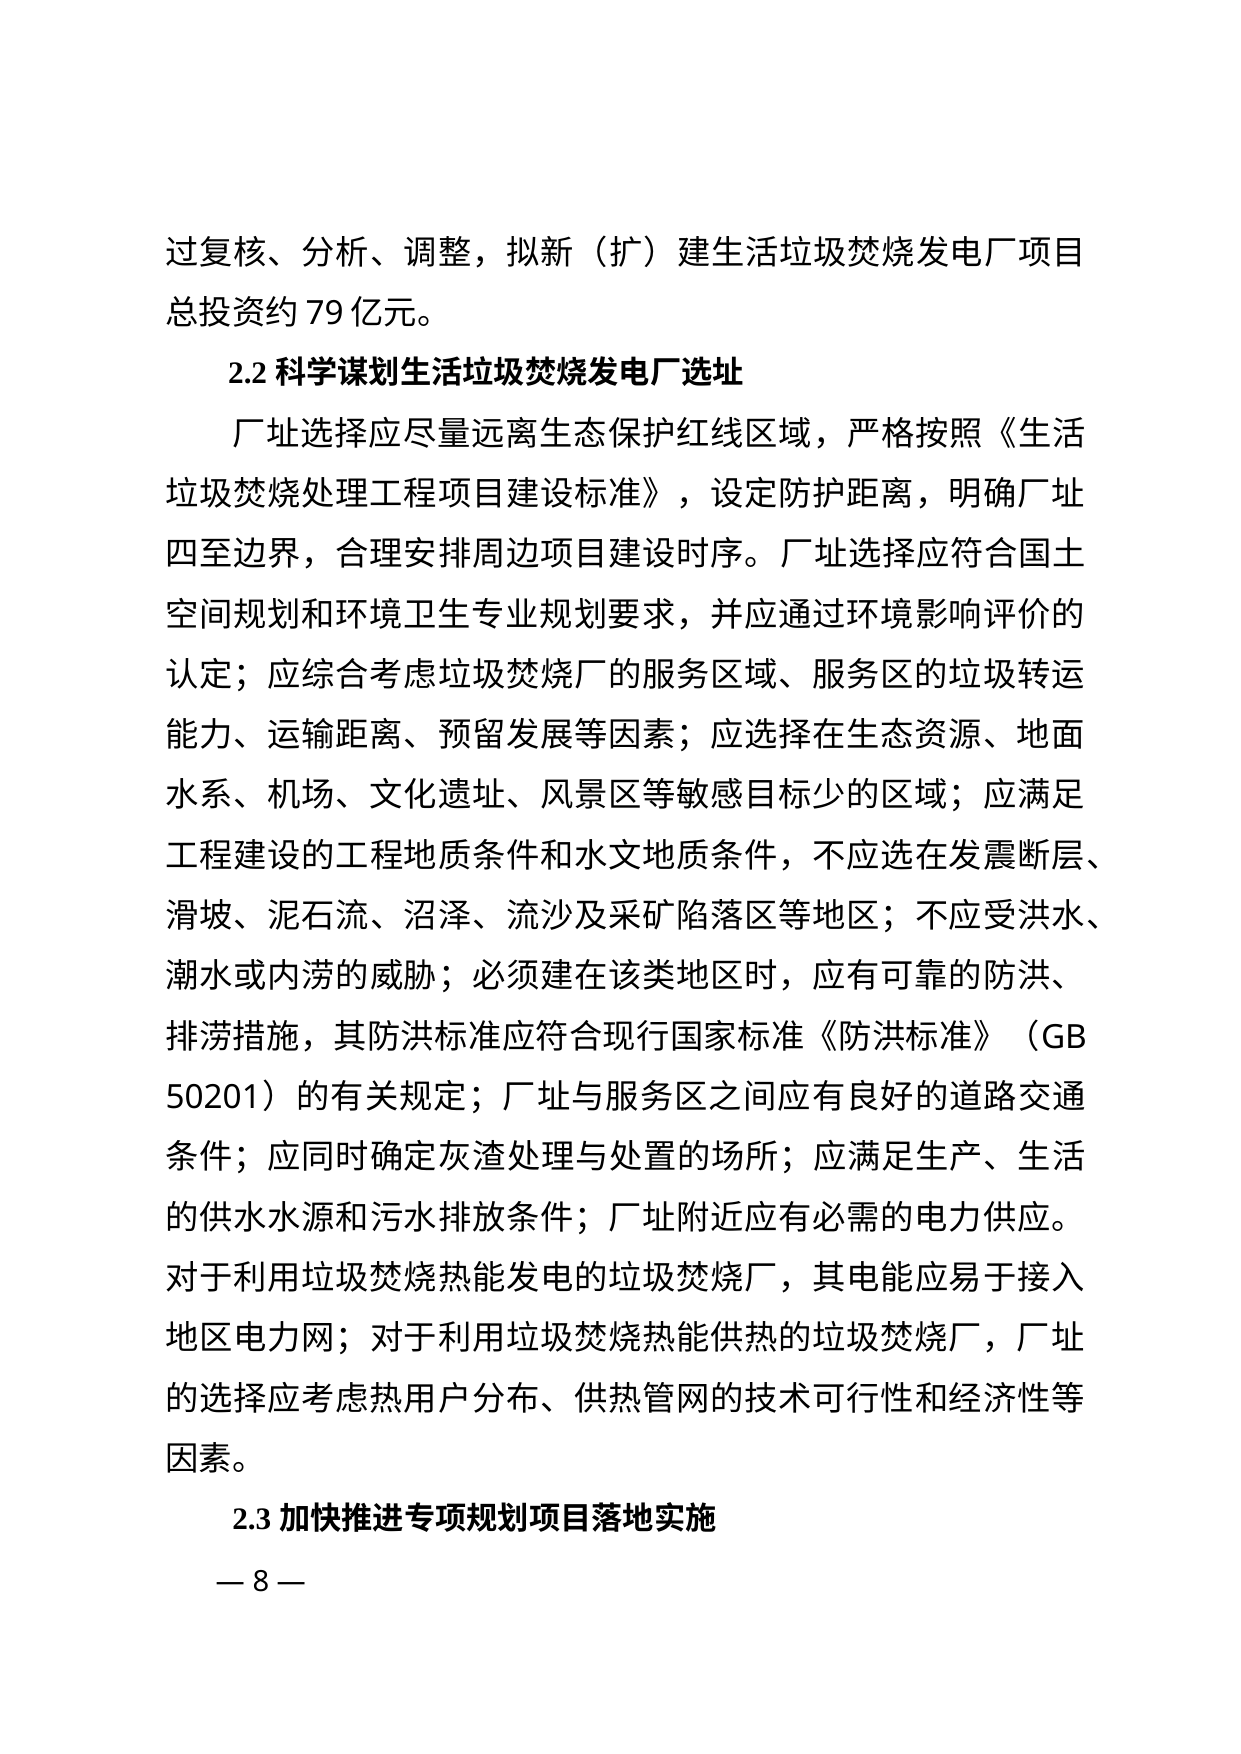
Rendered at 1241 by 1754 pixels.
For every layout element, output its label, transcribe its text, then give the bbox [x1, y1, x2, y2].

text 厂址选择应尽量远离生态保护红线区域，严格按照《生活垃圾焚烧处理工程项目建设标准》，设定防护距离，明确厂址四至边界，合理安排周边项目建设时序。厂址选择应符合国土空间规划和环境卫生专业规划要求，并应通过环境影响评价的认定；应综合考虑垃圾焚烧厂的服务区域、服务区的垃圾转运能力、运输距离、预留发展等因素；应选择在生态资源、地面水系、机场、文化遗址、风景区等敏感目标少的区域；应满足工程建设的工程地质条件和水文地质条件，不应选在发震断层、滑坡、泥石流、沼泽、流沙及采矿陷落区等地区；不应受洪水、潮水或内涝的威胁；必须建在该类地区时，应有可靠的防洪、排涝措施，其防洪标准应符合现行国家标准《防洪标准》（GB 50201）的有关规定；厂址与服务区之间应有良好的道路交通条件；应同时确定灰渣处理与处置的场所；应满足生产、生活的供水水源和污水排放条件；厂址附近应有必需的电力供应。对于利用垃圾焚烧热能发电的垃圾焚烧厂，其电能应易于接入地区电力网；对于利用垃圾焚烧热能供热的垃圾焚烧厂，厂址的选择应考虑热用户分布、供热管网的技术可行性和经济性等因素。 [165, 400, 1087, 1486]
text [165, 219, 1087, 340]
text 加快推进专项规划项目落地实施 [232, 1486, 1087, 1546]
text 科学谋划生活垃圾焚烧发电厂选址 [165, 340, 1087, 400]
